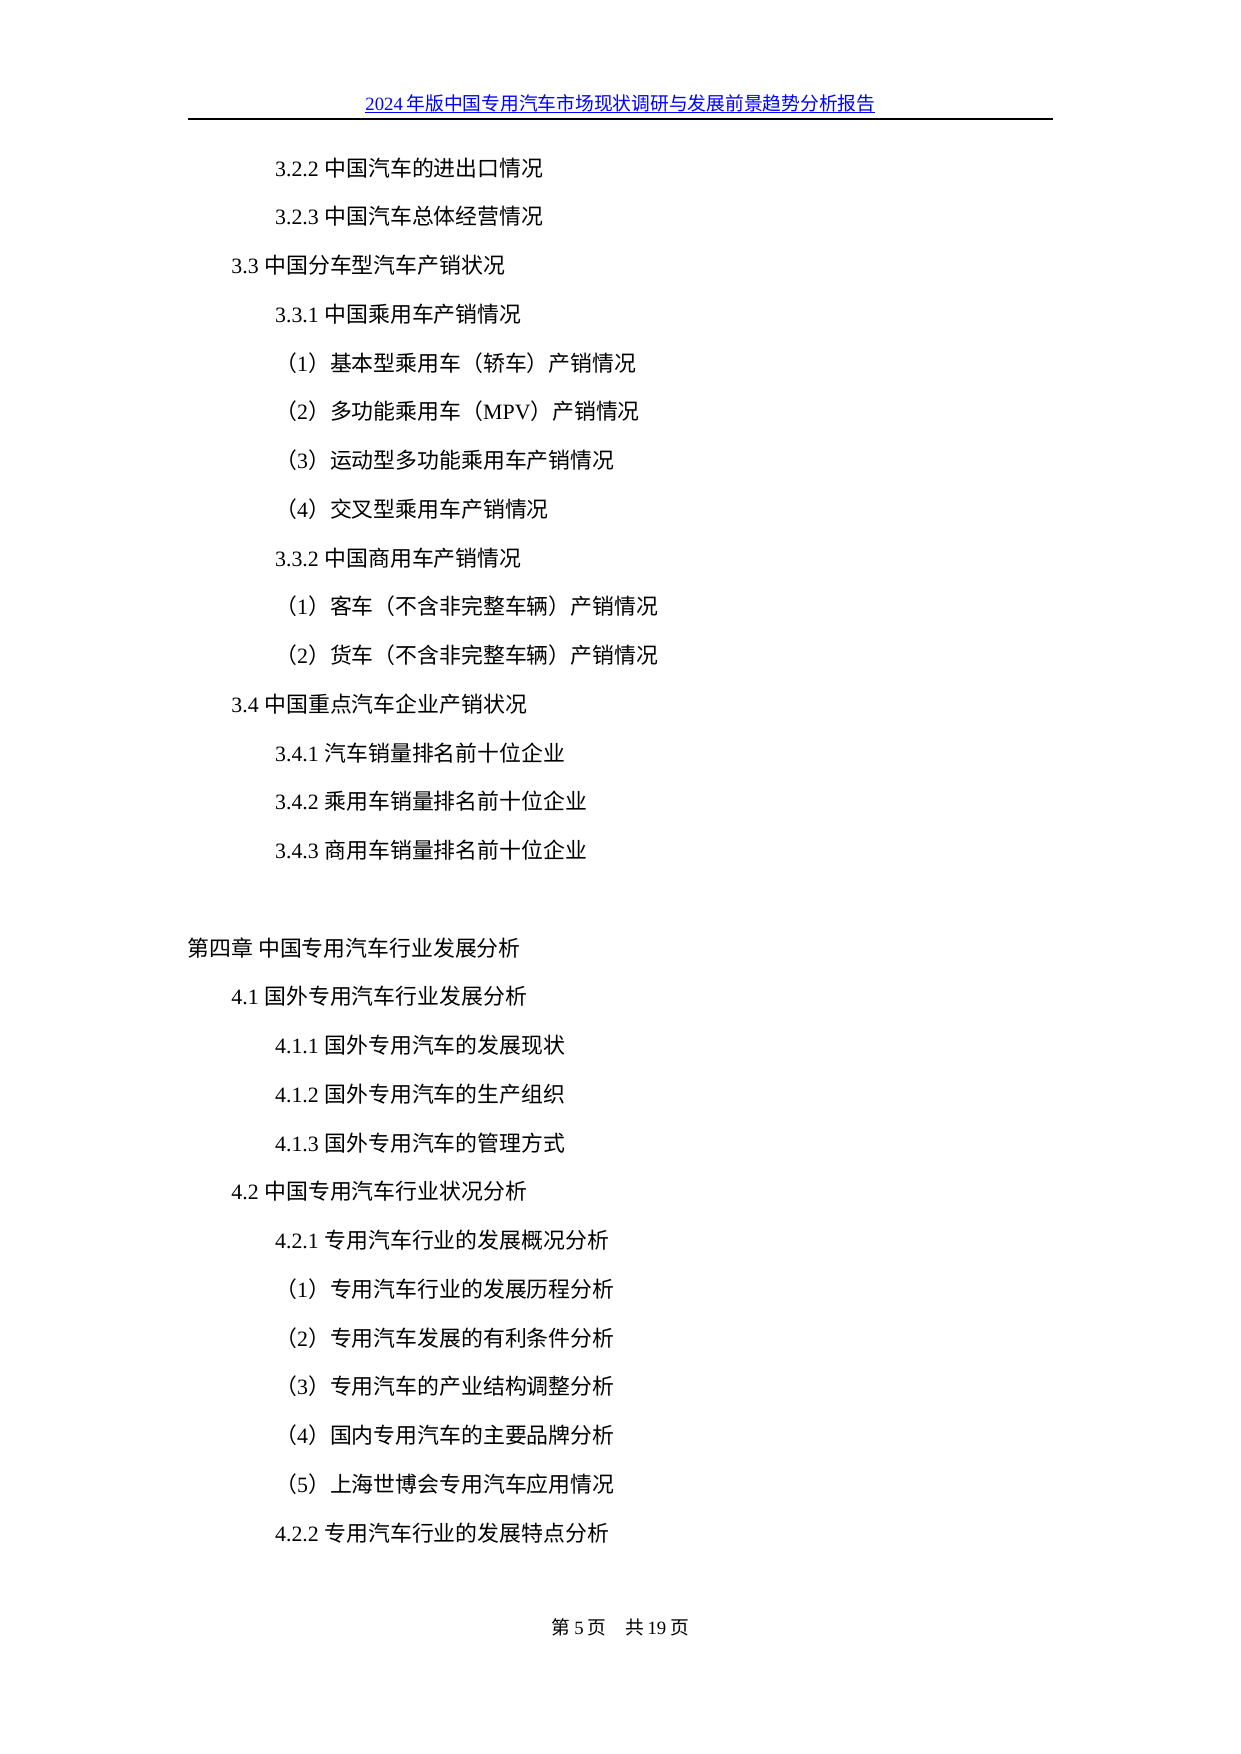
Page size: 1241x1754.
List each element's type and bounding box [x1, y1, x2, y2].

text [187, 150, 1053, 1548]
